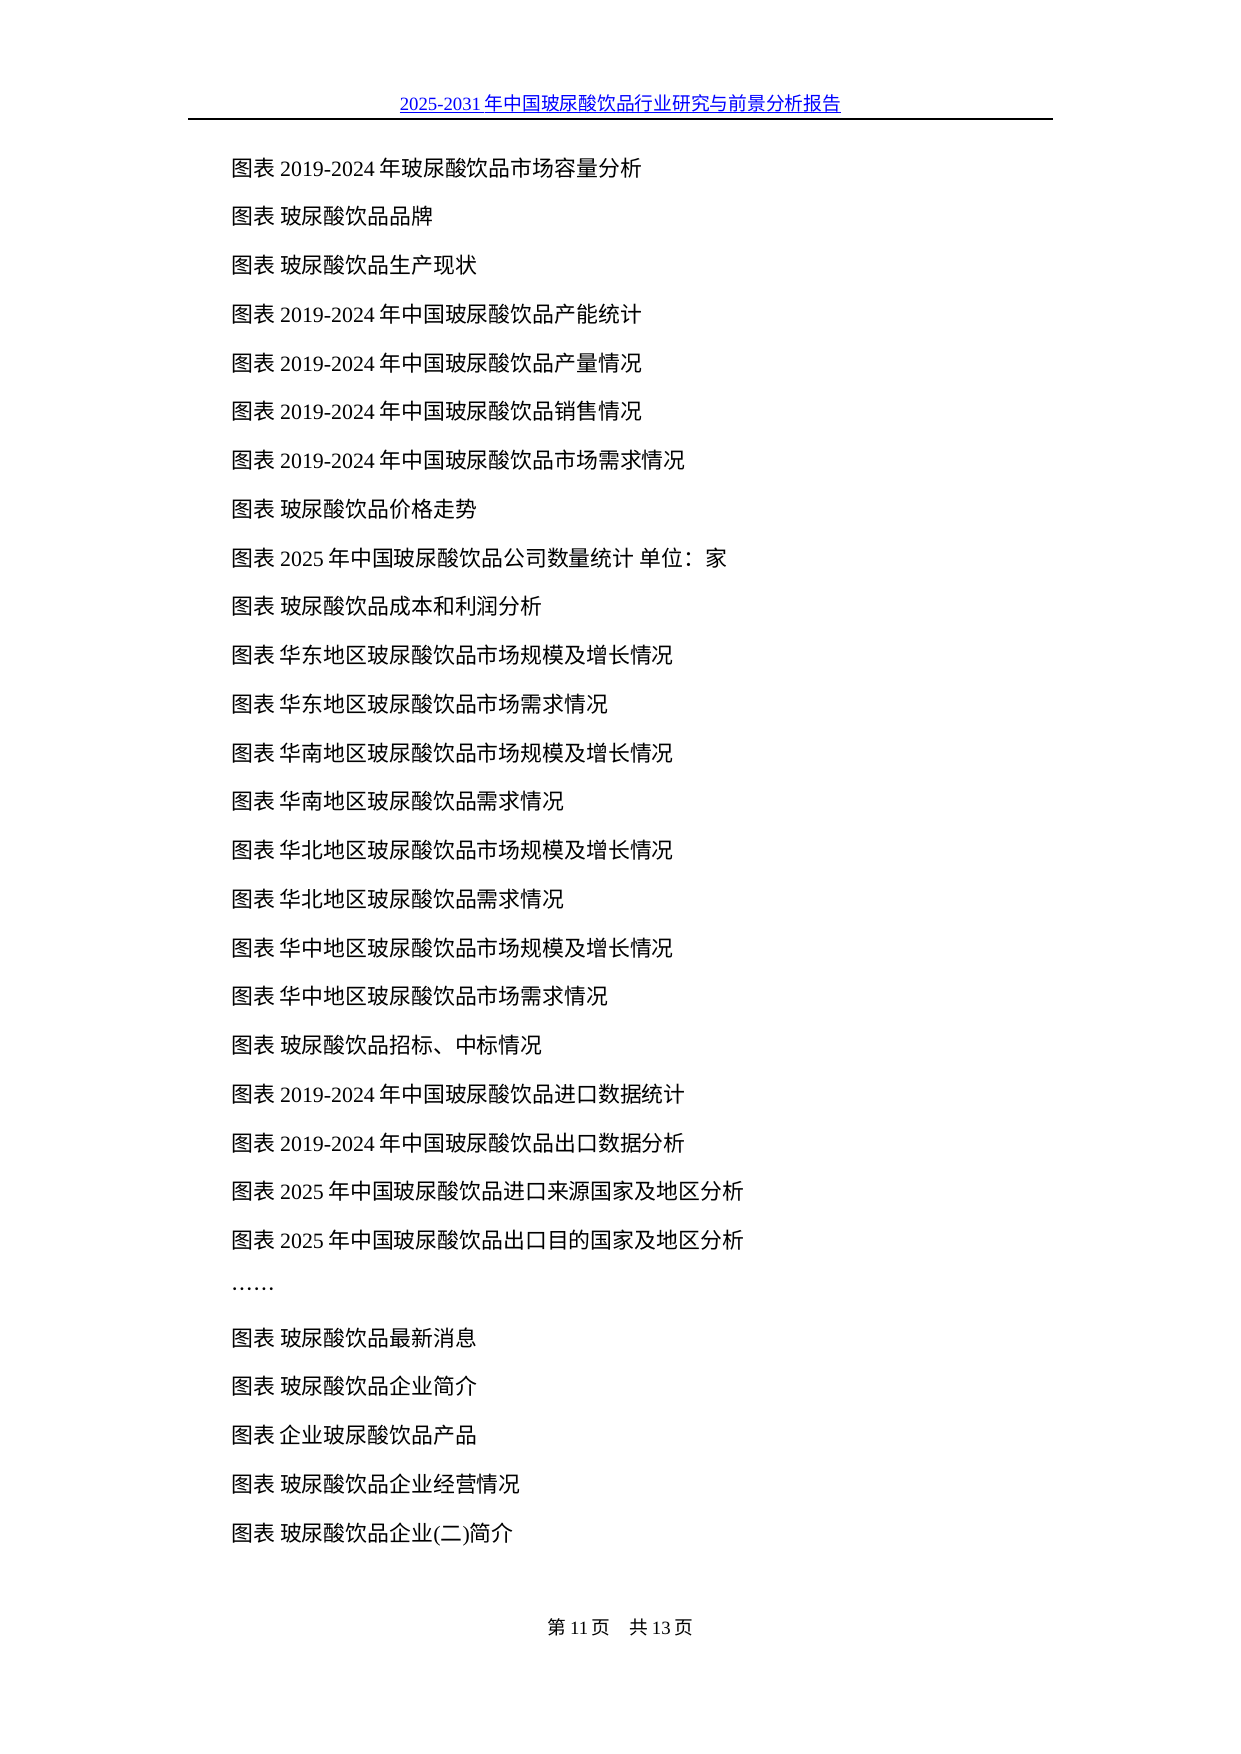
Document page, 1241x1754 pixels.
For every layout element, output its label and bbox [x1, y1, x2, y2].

text [187, 150, 1053, 1548]
